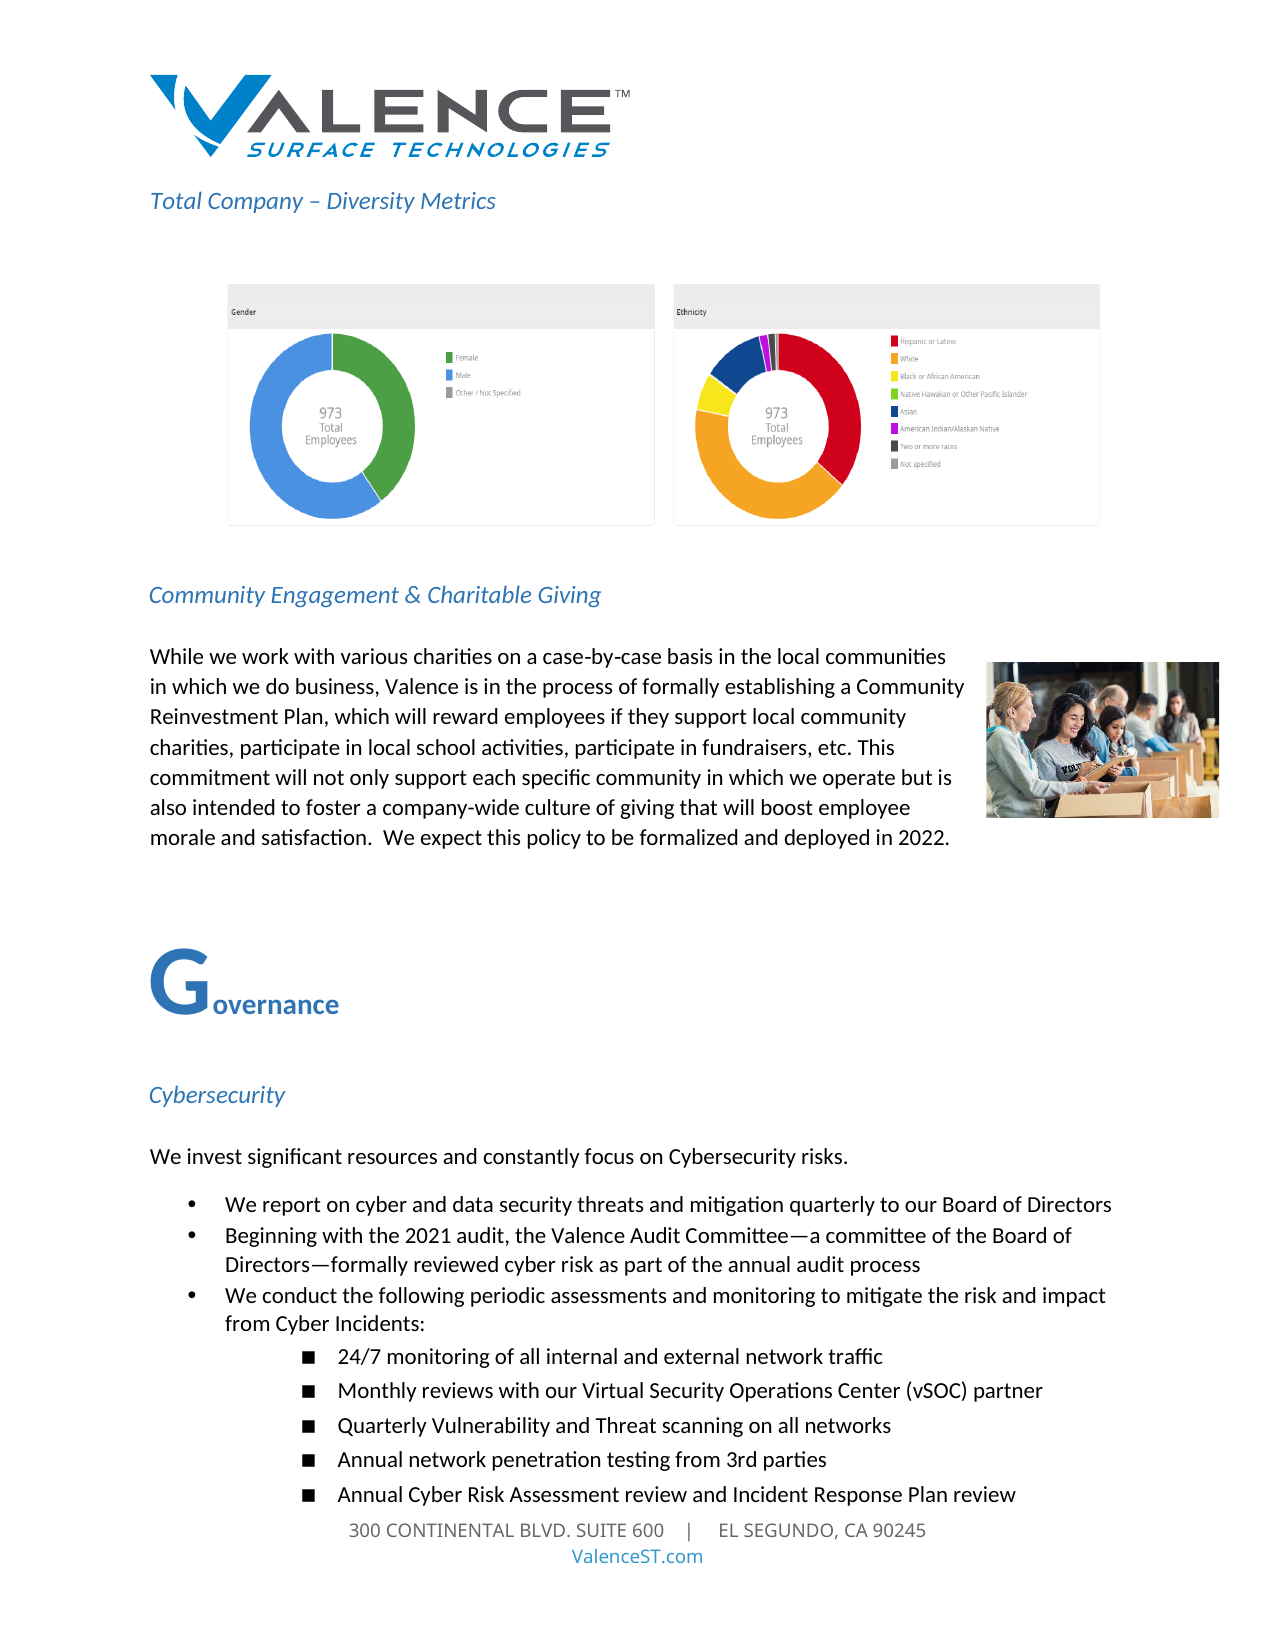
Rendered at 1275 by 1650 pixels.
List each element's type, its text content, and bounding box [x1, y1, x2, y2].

list Annual network penetration testing from 3rd parties [300, 1441, 1125, 1475]
list We report on cyber and data security threats and mitigation quarterly to our Board of Directors [187, 1189, 1125, 1218]
text We invest significant resources and constantly focus on Cybersecurity risks. [149, 1142, 1125, 1170]
list Annual Cyber Risk Assessment review and Incident Response Plan review [300, 1476, 1125, 1510]
picture [986, 662, 1220, 818]
text Total Company – Diversity Metrics [150, 185, 1125, 216]
subtitle Governance [148, 917, 1125, 1039]
list Quarterly Vulnerability and Threat scanning on all networks [300, 1406, 1125, 1441]
picture [225, 281, 1102, 531]
list We conduct the following periodic assessments and monitoring to mitigate the risk and impact from Cyber Incidents: [187, 1279, 1125, 1337]
list Monthly reviews with our Virtual Security Operations Center (vSOC) partner [300, 1372, 1125, 1406]
subtitle Cybersecurity [148, 1079, 1125, 1109]
subtitle Community Engagement & Charitable Giving [148, 579, 1125, 609]
list 24/7 monitoring of all internal and external network traffic [300, 1337, 1125, 1371]
text While we work with various charities on a case‐by‐case basis in the local communities in which we do business, Valence is in the process of formally establishing a Community Reinvestment Plan, which will reward employees if they support local community charities, participate in local school activities, participate in fundraisers, etc. This commitment will not only support each specific community in which we operate but is also intended to foster a company-wide culture of giving that will boost employee morale and satisfaction. We expect this policy to be formalized and deployed in 2022. [149, 642, 1125, 851]
list Beginning with the 2021 audit, the Valence Audit Committee—a committee of the Board of Directors—formally reviewed cyber risk as part of the annual audit process [187, 1220, 1125, 1278]
